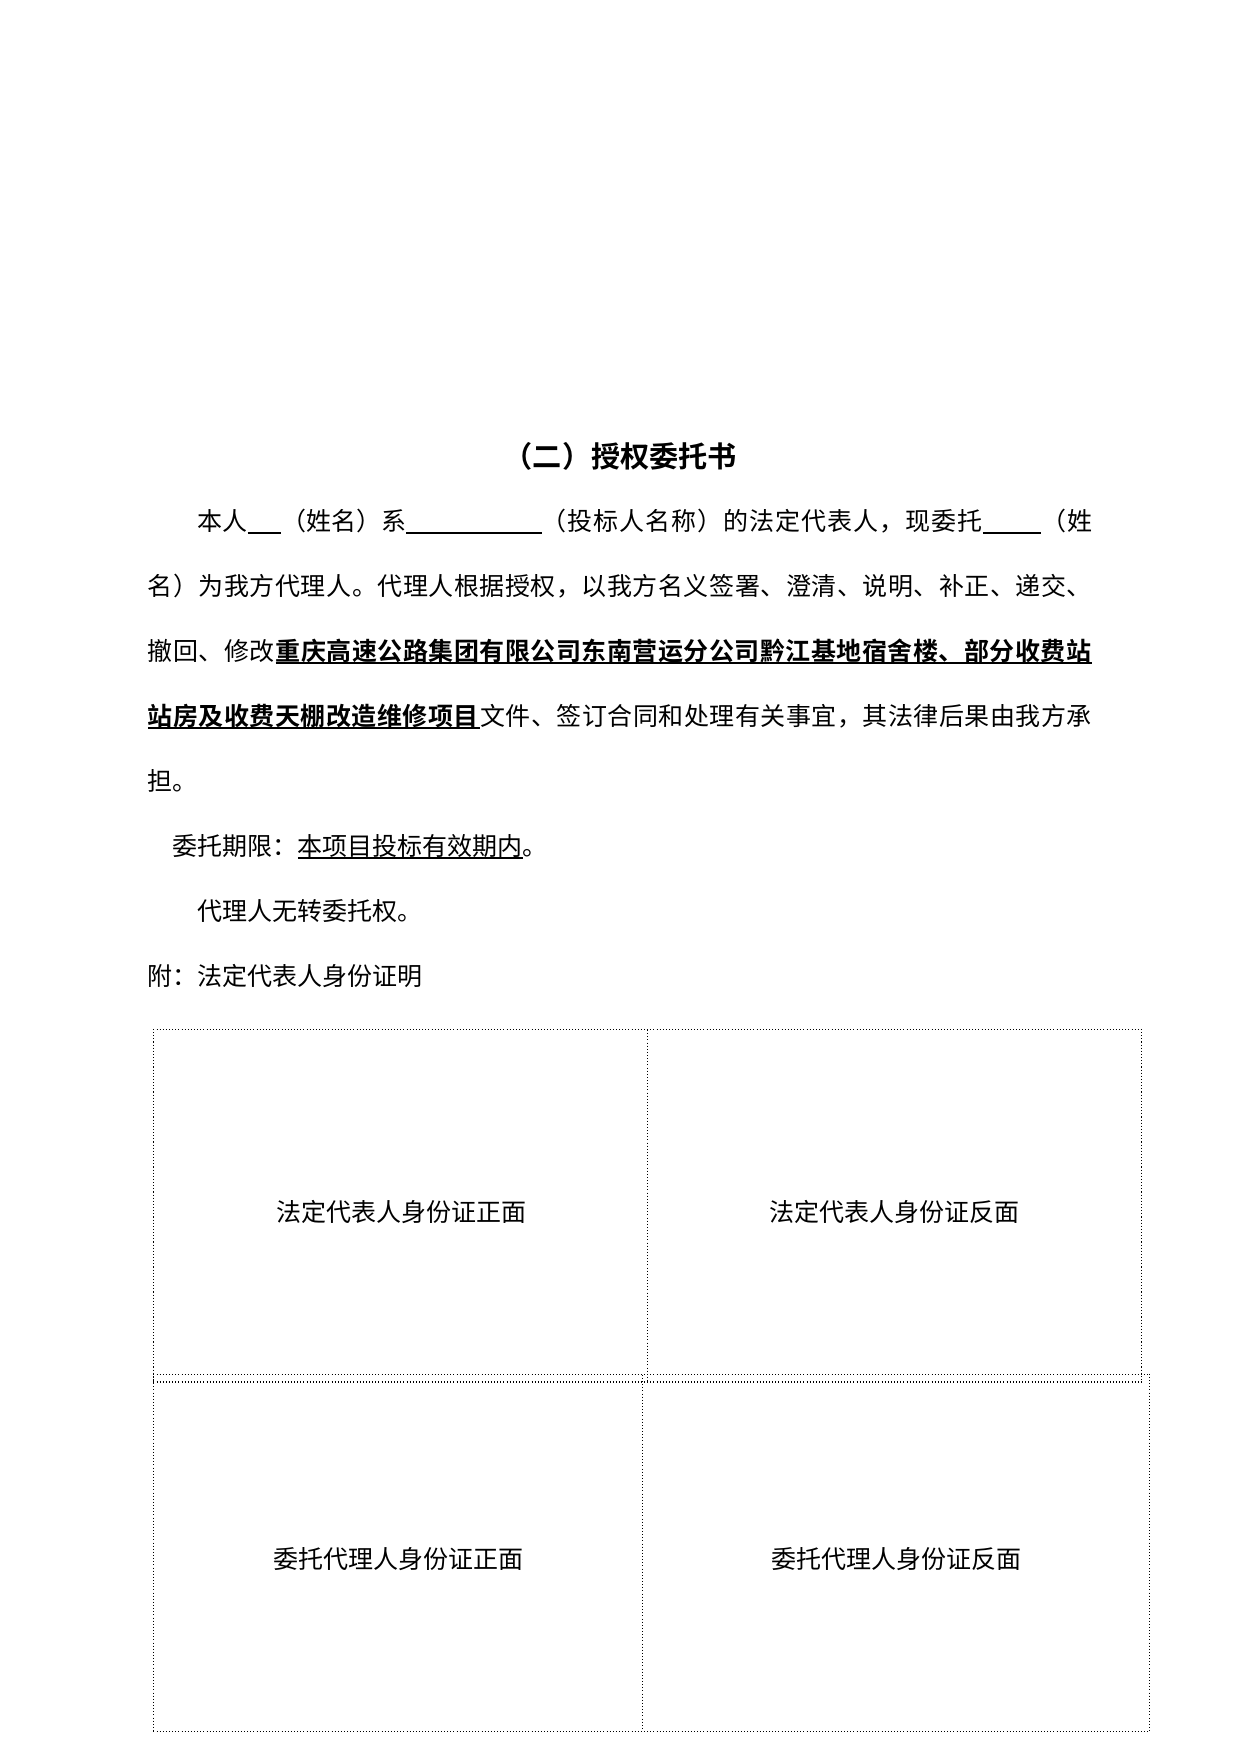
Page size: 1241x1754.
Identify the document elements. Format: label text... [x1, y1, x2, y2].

text （二）授权委托书 [148, 422, 1092, 487]
table_header 委托代理人身份证反面 [643, 1374, 1150, 1731]
text 附：法定代表人身份证明 [148, 942, 1092, 1007]
table_header 委托代理人身份证正面 [154, 1374, 643, 1731]
text 本人 （姓名）系 （投标人名称）的法定代表人，现委托 （姓 名）为我方代理人。代理人根据授权，以我方名义签署、澄清、说明、补正、递交、撤回、修改重庆高速公路集团有限公司东南营运分公司黔江基地宿舍楼、部分收费站站房及收费天棚改造维修项目文件、签订合同和处理有关事宜，其法律后果由我方承担。 [148, 487, 1092, 812]
text 代理人无转委托权。 [148, 877, 1092, 942]
table_header 法定代表人身份证正面 [154, 1029, 648, 1374]
table_header 法定代表人身份证反面 [648, 1029, 1141, 1374]
text 委托期限：本项目投标有效期内。 [148, 812, 1092, 877]
